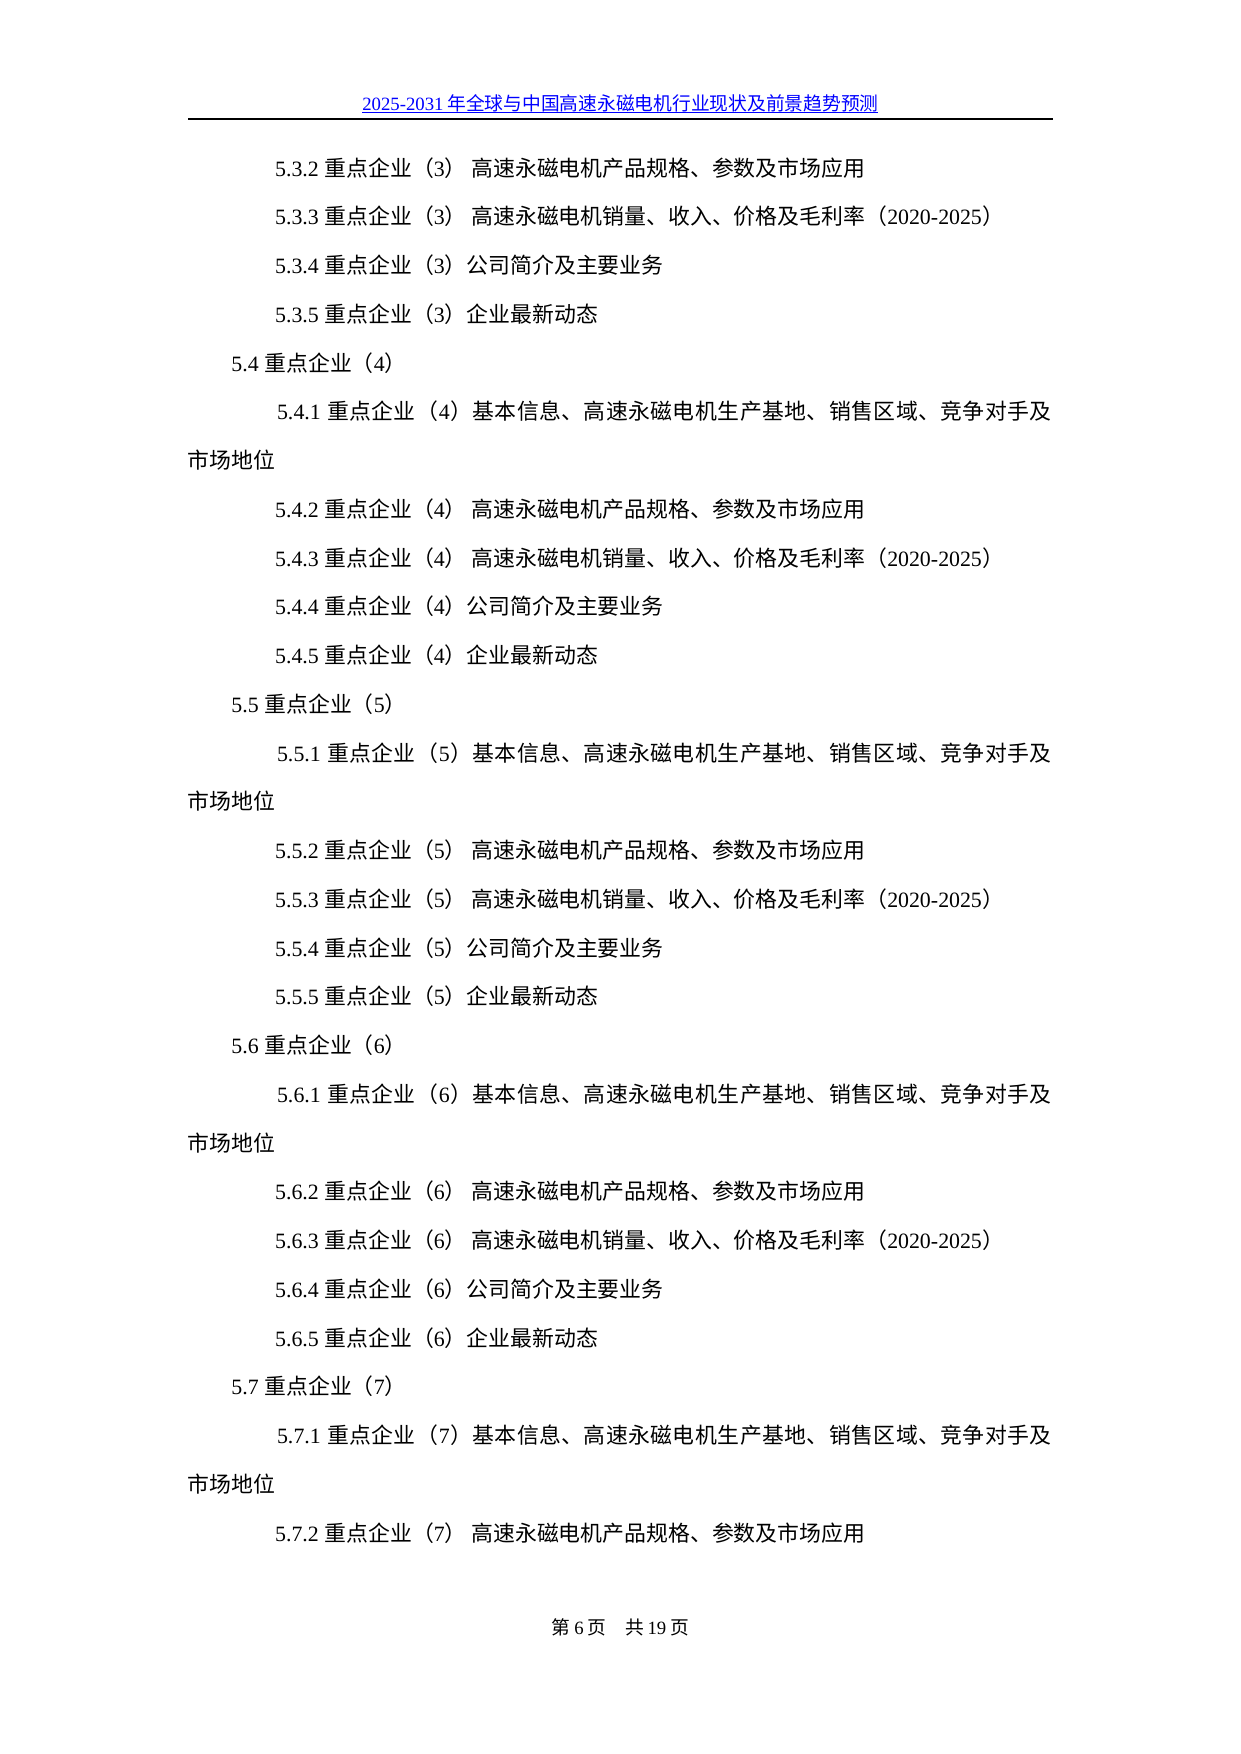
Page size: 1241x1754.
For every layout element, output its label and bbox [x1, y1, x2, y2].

text [187, 150, 1053, 1548]
